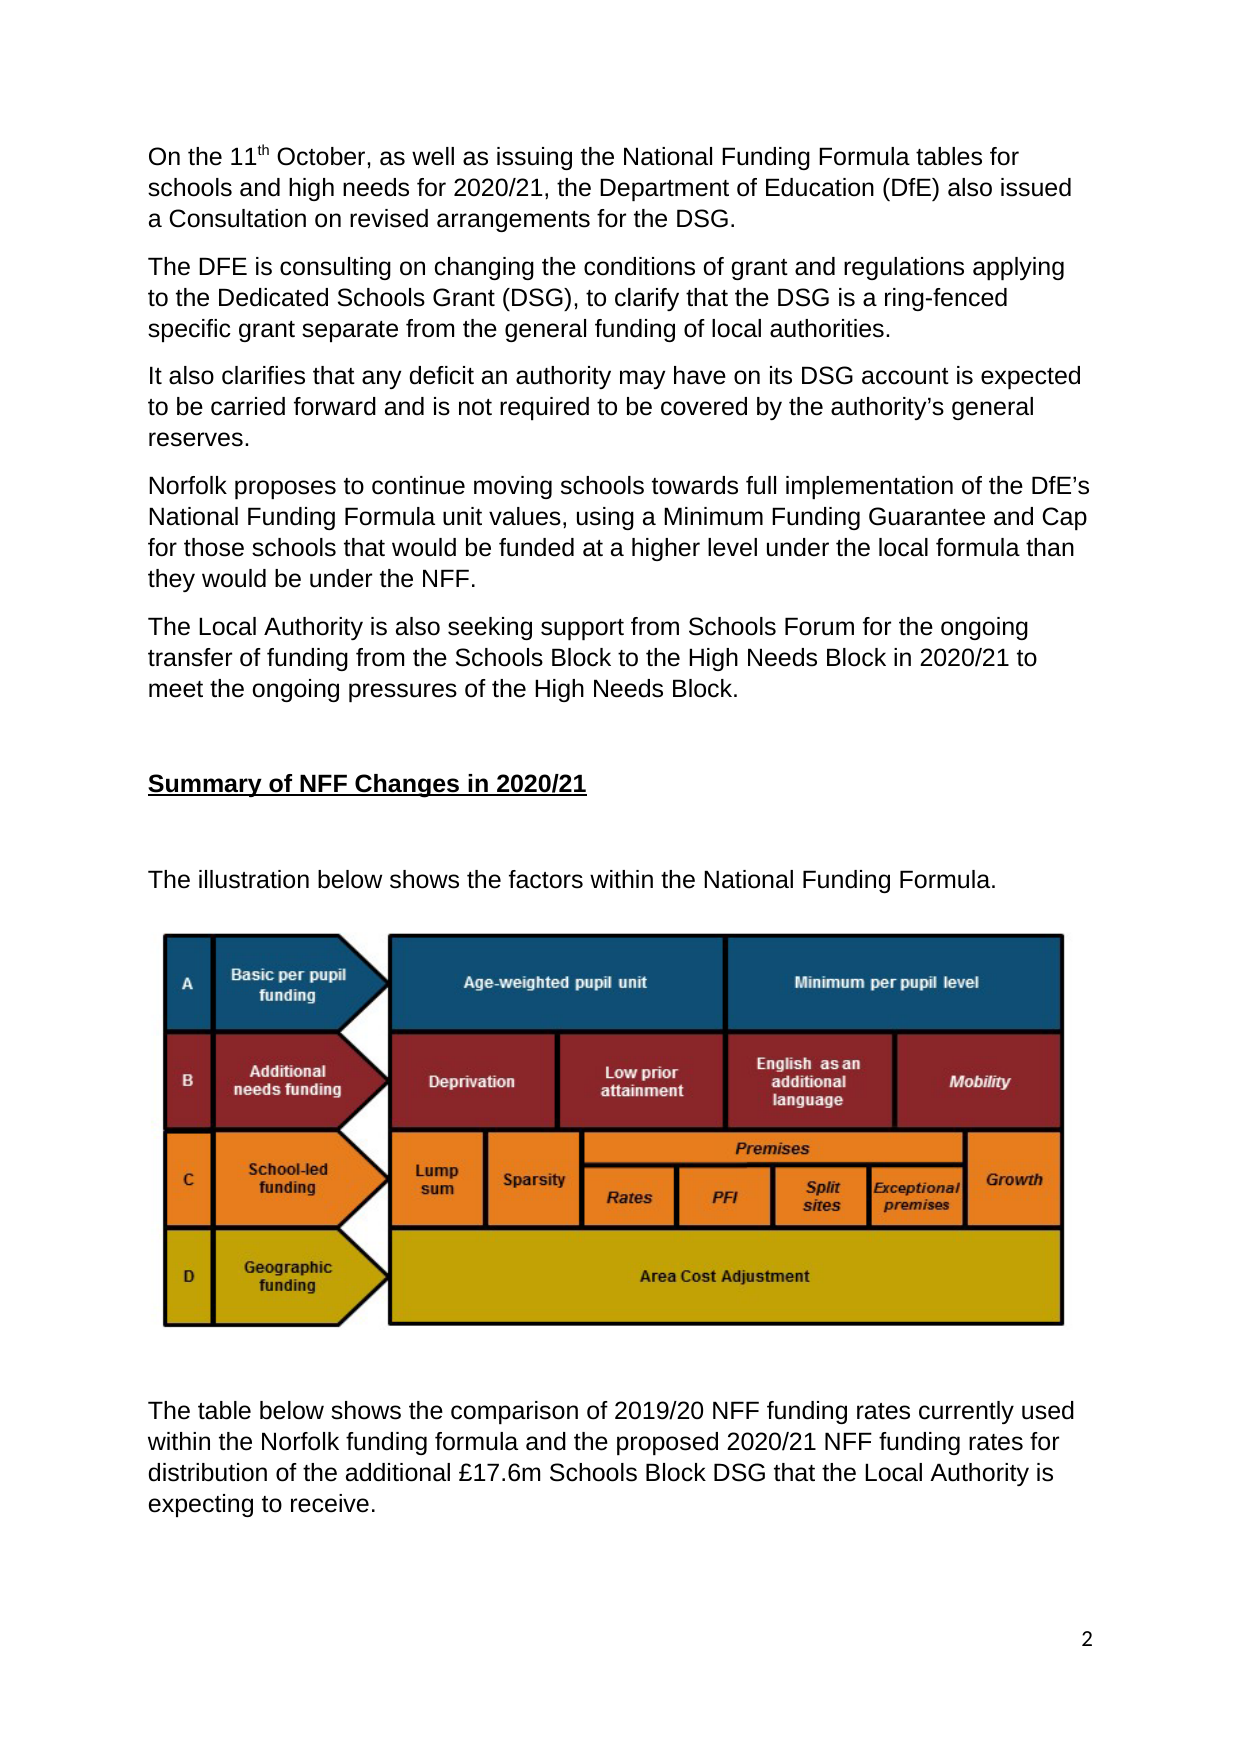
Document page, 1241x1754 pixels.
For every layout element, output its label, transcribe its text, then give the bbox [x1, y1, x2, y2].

text The table below shows the comparison of 2019/20 NFF funding rates currently used within the Norfolk funding formula and the proposed 2020/21 NFF funding rates for distribution of the additional £17.6m Schools Block DSG that the Local Authority is expecting to receive. [148, 1396, 1092, 1518]
text Norfolk proposes to continue moving schools towards full implementation of the DfE’s National Funding Formula unit values, using a Minimum Funding Guarantee and Cap for those schools that would be funded at a higher level under the local formula than they would be under the NFF. [148, 471, 1092, 593]
text Summary of NFF Changes in 2020/21 [148, 769, 1092, 798]
text It also clarifies that any deficit an authority may have on its DSG account is expected to be carried forward and is not required to be covered by the authority’s general reserves. [148, 361, 1092, 452]
text On the 11th October, as well as issuing the National Funding Formula tables for schools and high needs for 2020/21, the Department of Education (DfE) also issued a Consultation on revised arrangements for the DSG. [148, 142, 1092, 233]
text The DFE is consulting on changing the conditions of grant and regulations applying to the Dedicated Schools Grant (DSG), to clarify that the DSG is a ring-fenced specific grant separate from the general funding of local authorities. [148, 252, 1092, 342]
text The illustration below shows the factors within the National Funding Formula. [148, 865, 1092, 894]
text The Local Authority is also seeking support from Schools Forum for the ongoing transfer of funding from the Schools Block to the High Needs Block in 2020/21 to meet the ongoing pressures of the High Needs Block. [148, 612, 1092, 703]
